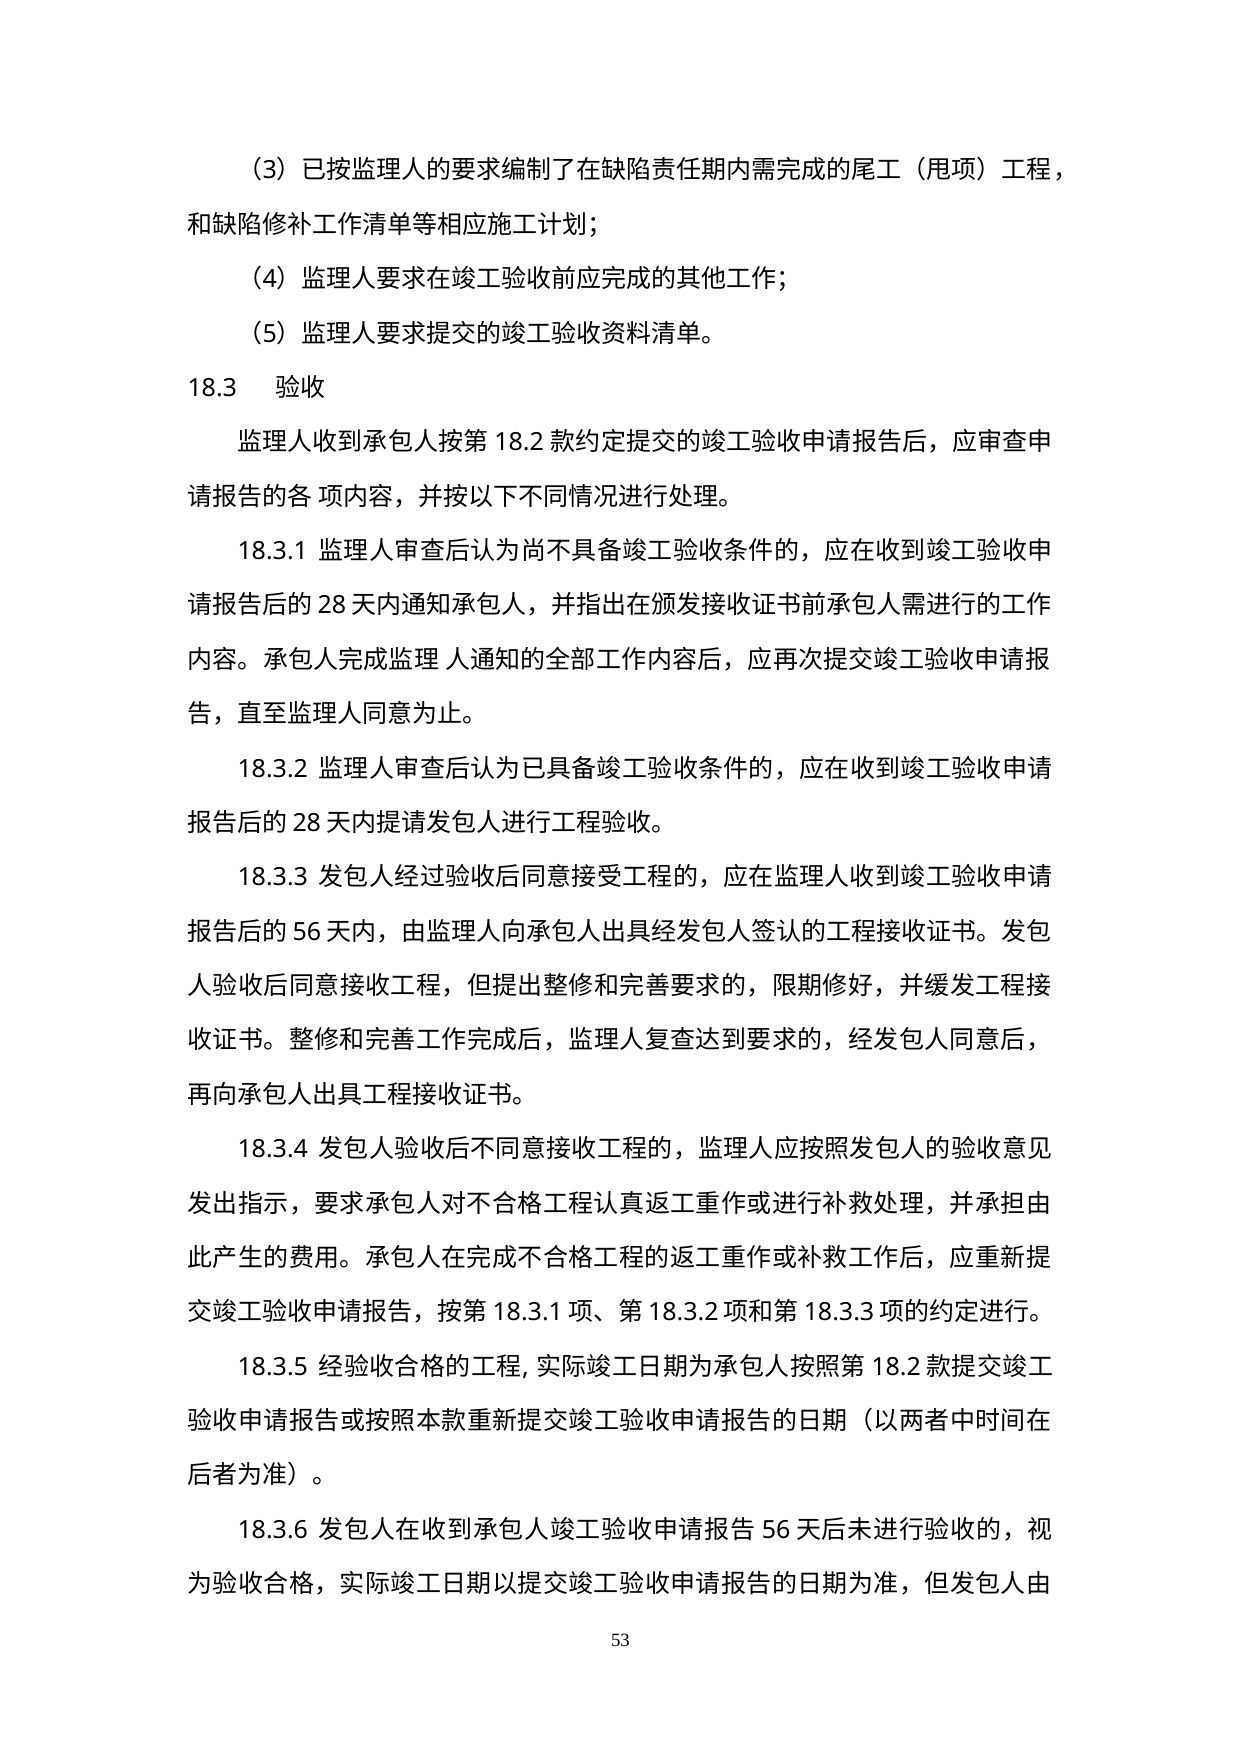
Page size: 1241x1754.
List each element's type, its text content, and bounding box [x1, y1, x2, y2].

text （3）已按监理人的要求编制了在缺陷责任期内需完成的尾工（甩项）工程，和缺陷修补工作清单等相应施工计划； [187, 150, 1053, 241]
text 18.3.5 经验收合格的工程, 实际竣工日期为承包人按照第18.2款提交竣工验收申请报告或按照本款重新提交竣工验收申请报告的日期（以两者中时间在后者为准）。 [187, 1346, 1053, 1491]
text （5）监理人要求提交的竣工验收资料清单。 [187, 313, 1053, 349]
text （4）监理人要求在竣工验收前应完成的其他工作； [187, 259, 1053, 295]
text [187, 1509, 1053, 1600]
text 18.3.2 监理人审查后认为已具备竣工验收条件的，应在收到竣工验收申请报告后的28天内提请发包人进行工程验收。 [187, 748, 1053, 839]
text 18.3.1 监理人审查后认为尚不具备竣工验收条件的，应在收到竣工验收申请报告后的28天内通知承包人，并指出在颁发接收证书前承包人需进行的工作内容。承包人完成监理 人通知的全部工作内容后，应再次提交竣工验收申请报告，直至监理人同意为止。 [187, 531, 1053, 730]
text 18.3.4 发包人验收后不同意接收工程的，监理人应按照发包人的验收意见发出指示，要求承包人对不合格工程认真返工重作或进行补救处理，并承担由此产生的费用。承包人在完成不合格工程的返工重作或补救工作后，应重新提交竣工验收申请报告，按第18.3.1项、第18.3.2项和第18.3.3项的约定进行。 [187, 1129, 1053, 1328]
text 监理人收到承包人按第 18.2 款约定提交的竣工验收申请报告后，应审查申请报告的各 项内容，并按以下不同情况进行处理。 [187, 422, 1053, 512]
text 18.3.3 发包人经过验收后同意接受工程的，应在监理人收到竣工验收申请报告后的56天内，由监理人向承包人出具经发包人签认的工程接收证书。发包人验收后同意接收工程，但提出整修和完善要求的，限期修好，并缓发工程接收证书。整修和完善工作完成后，监理人复查达到要求的，经发包人同意后，再向承包人出具工程接收证书。 [187, 857, 1053, 1111]
text 18.3 验收 [187, 367, 1053, 404]
